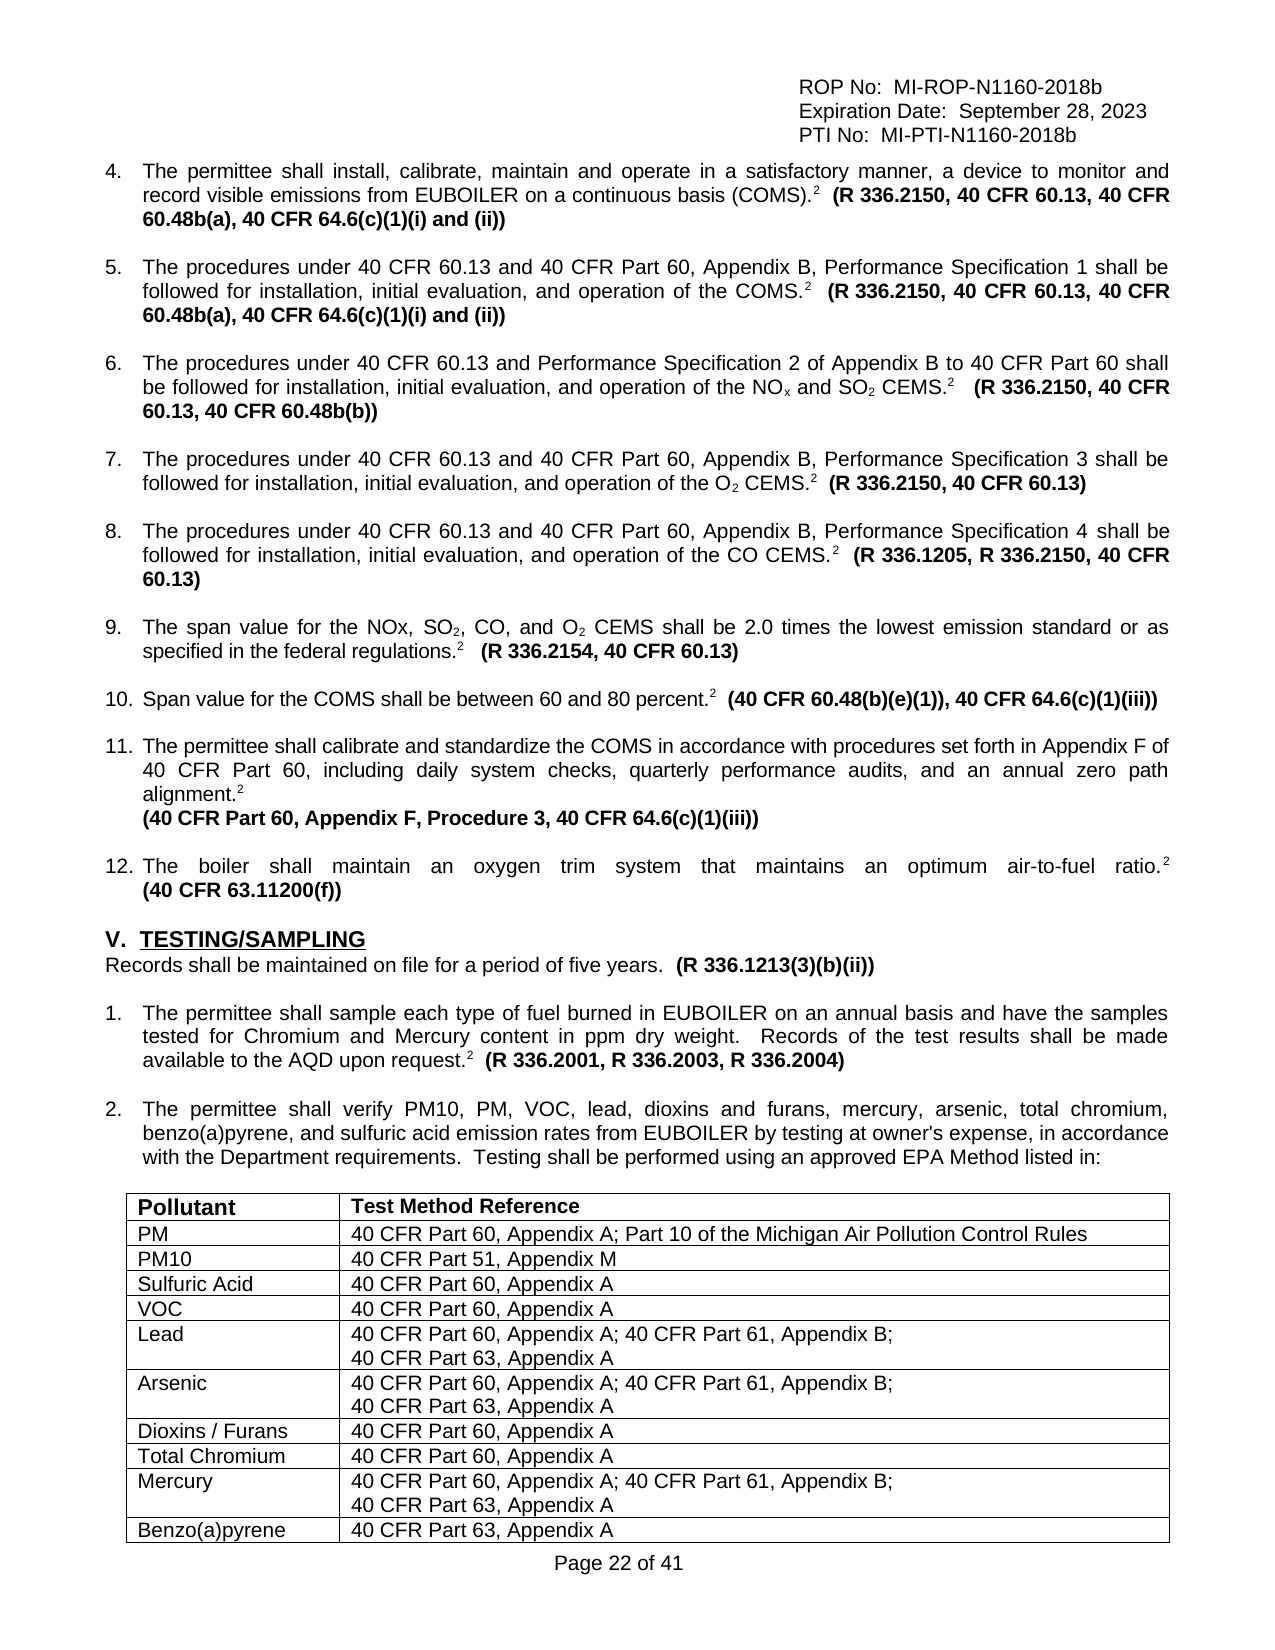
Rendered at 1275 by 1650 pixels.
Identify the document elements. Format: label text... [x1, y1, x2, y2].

list Span value for the COMS shall be between 60 and 80 percent.2 (40 CFR 60.48(b)(e)(1)), 40 CFR 64.6(c)(1)(iii)) [105, 686, 1170, 710]
table_cell Arsenic [127, 1370, 339, 1418]
list The procedures under 40 CFR 60.13 and Performance Specification 2 of Appendix B to 40 CFR Part 60 shall be followed for installation, initial evaluation, and operation of the NOx and SO2 CEMS.2 (R 336.2150, 40 CFR 60.13, 40 CFR 60.48b(b)) [105, 351, 1170, 423]
table_cell 40 CFR Part 60, Appendix A [340, 1296, 1169, 1320]
table_cell PM [127, 1221, 339, 1245]
table_cell Mercury [127, 1469, 339, 1517]
table_cell 40 CFR Part 60, Appendix A [340, 1419, 1169, 1443]
list The permittee shall install, calibrate, maintain and operate in a satisfactory manner, a device to monitor and record visible emissions from EUBOILER on a continuous basis (COMS).2 (R 336.2150, 40 CFR 60.13, 40 CFR 60.48b(a), 40 CFR 64.6(c)(1)(i) and (ii)) [105, 159, 1170, 231]
list The span value for the NOx, SO2, CO, and O2 CEMS shall be 2.0 times the lowest emission standard or as specified in the federal regulations.2 (R 336.2154, 40 CFR 60.13) [105, 614, 1170, 662]
table_cell 40 CFR Part 60, Appendix A; Part 10 of the Michigan Air Pollution Control Rules [340, 1221, 1169, 1245]
table_cell PM10 [127, 1246, 339, 1270]
table_cell VOC [127, 1296, 339, 1320]
table_cell Benzo(a)pyrene [127, 1518, 339, 1542]
list The procedures under 40 CFR 60.13 and 40 CFR Part 60, Appendix B, Performance Specification 4 shall be followed for installation, initial evaluation, and operation of the CO CEMS.2 (R 336.1205, R 336.2150, 40 CFR 60.13) [105, 519, 1170, 591]
table_cell 40 CFR Part 60, Appendix A [340, 1271, 1169, 1295]
table_cell 40 CFR Part 51, Appendix M [340, 1246, 1169, 1270]
text (40 CFR Part 60, Appendix F, Procedure 3, 40 CFR 64.6(c)(1)(iii)) [142, 806, 1170, 830]
table_cell 40 CFR Part 63, Appendix A [340, 1518, 1169, 1542]
table_cell Dioxins / Furans [127, 1419, 339, 1443]
table_cell 40 CFR Part 60, Appendix A; 40 CFR Part 61, Appendix B; 40 CFR Part 63, Appendix A [340, 1469, 1169, 1517]
table_cell Lead [127, 1321, 339, 1369]
text Records shall be maintained on file for a period of five years. (R 336.1213(3)(b)(ii)) [105, 952, 1170, 976]
table_cell Total Chromium [127, 1444, 339, 1468]
table_header Test Method Reference [340, 1194, 1169, 1220]
list The boiler shall maintain an oxygen trim system that maintains an optimum air-to-fuel ratio.2 (40 CFR 63.11200(f)) [105, 854, 1170, 902]
table_cell Sulfuric Acid [127, 1271, 339, 1295]
text V. TESTING/SAMPLING [105, 926, 1170, 952]
list The permittee shall verify PM10, PM, VOC, lead, dioxins and furans, mercury, arsenic, total chromium, benzo(a)pyrene, and sulfuric acid emission rates from EUBOILER by testing at owner's expense, in accordance with the Department requirements. Testing shall be performed using an approved EPA Method listed in: [105, 1097, 1170, 1169]
table_cell 40 CFR Part 60, Appendix A [340, 1444, 1169, 1468]
table_cell 40 CFR Part 60, Appendix A; 40 CFR Part 61, Appendix B; 40 CFR Part 63, Appendix A [340, 1370, 1169, 1418]
table_cell 40 CFR Part 60, Appendix A; 40 CFR Part 61, Appendix B; 40 CFR Part 63, Appendix A [340, 1321, 1169, 1369]
list The procedures under 40 CFR 60.13 and 40 CFR Part 60, Appendix B, Performance Specification 1 shall be followed for installation, initial evaluation, and operation of the COMS.2 (R 336.2150, 40 CFR 60.13, 40 CFR 60.48b(a), 40 CFR 64.6(c)(1)(i) and (ii)) [105, 255, 1170, 327]
list The procedures under 40 CFR 60.13 and 40 CFR Part 60, Appendix B, Performance Specification 3 shall be followed for installation, initial evaluation, and operation of the O2 CEMS.2 (R 336.2150, 40 CFR 60.13) [105, 447, 1170, 495]
list The permittee shall calibrate and standardize the COMS in accordance with procedures set forth in Appendix F of 40 CFR Part 60, including daily system checks, quarterly performance audits, and an annual zero path alignment.2 [105, 734, 1170, 806]
table_header Pollutant [127, 1194, 339, 1220]
list The permittee shall sample each type of fuel burned in EUBOILER on an annual basis and have the samples tested for Chromium and Mercury content in ppm dry weight. Records of the test results shall be made available to the AQD upon request.2 (R 336.2001, R 336.2003, R 336.2004) [105, 1000, 1170, 1072]
